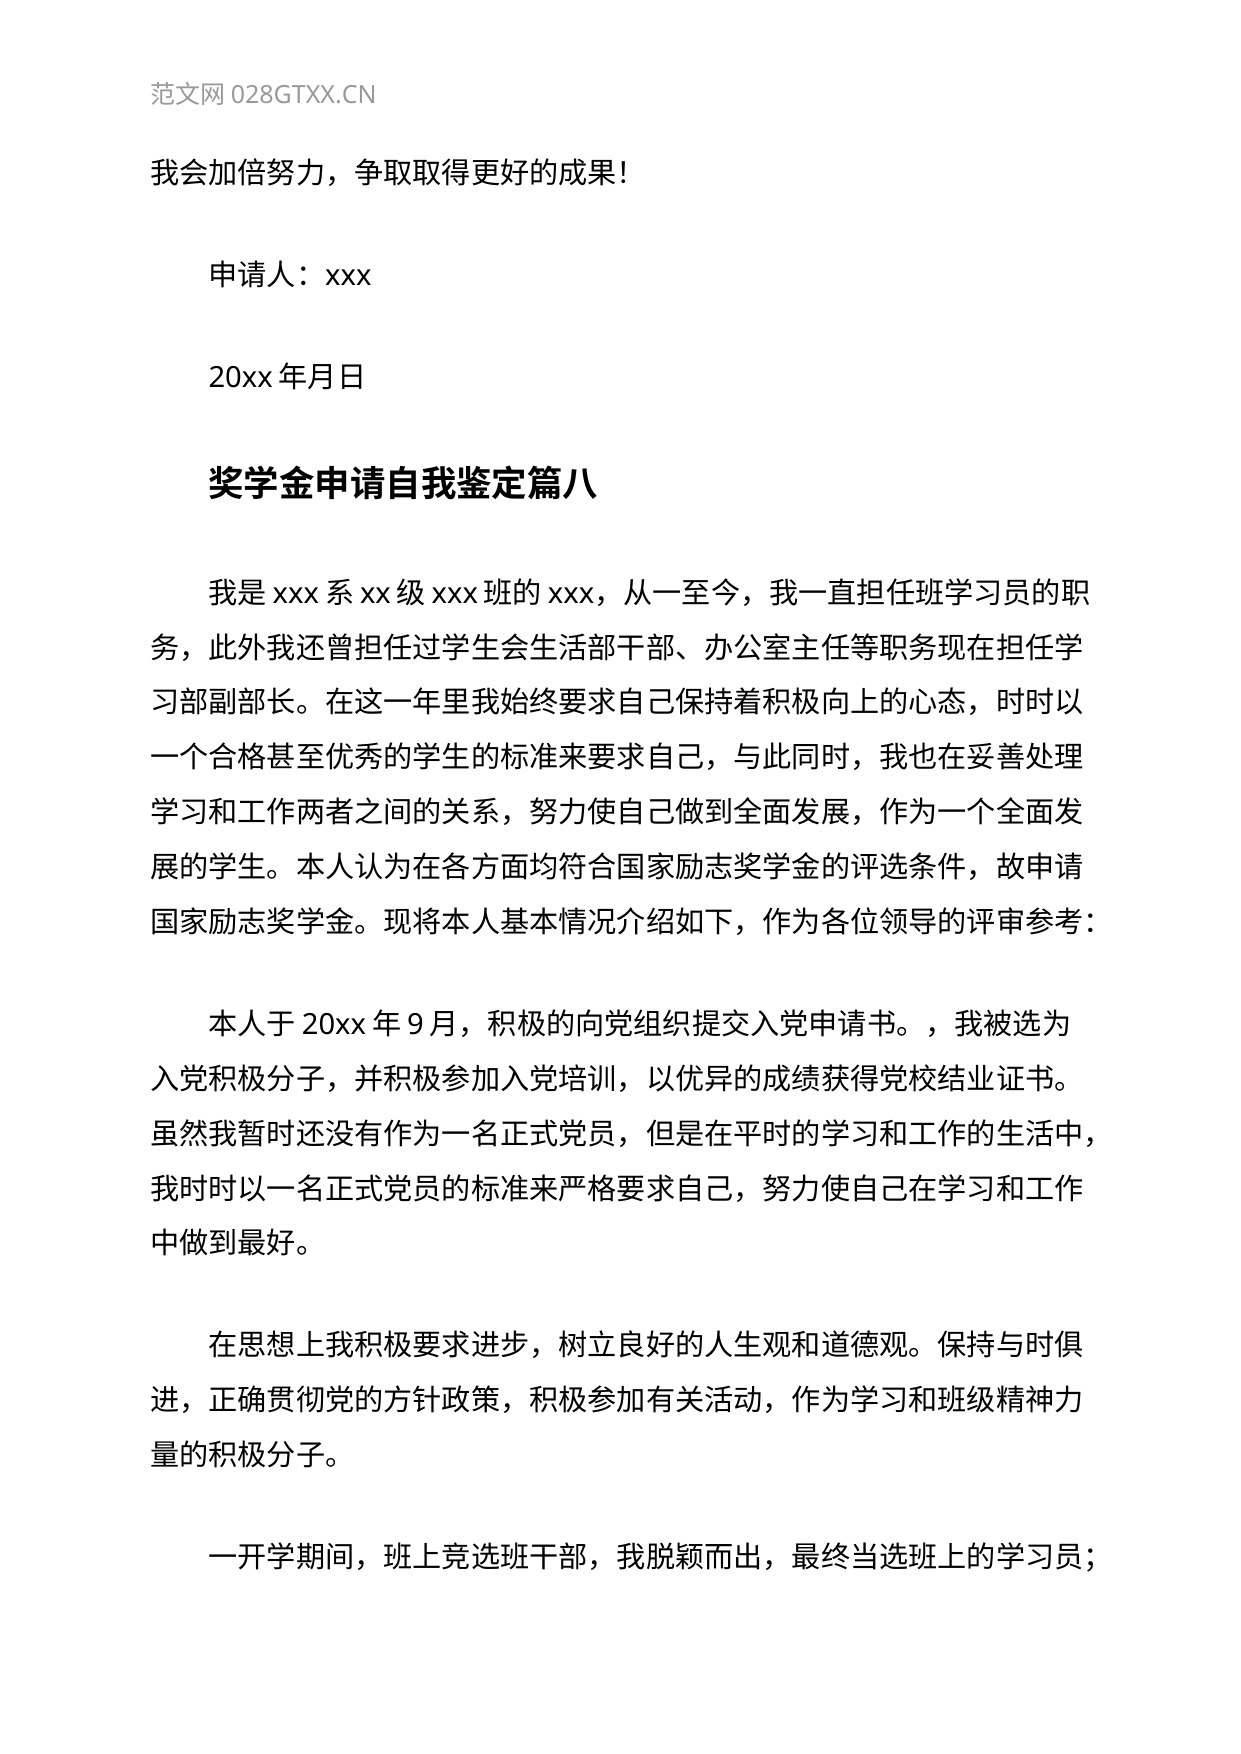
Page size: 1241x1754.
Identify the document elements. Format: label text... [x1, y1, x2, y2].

text 申请人：xxx [150, 252, 1090, 294]
text 本人于20xx年9月，积极的向党组织提交入党申请书。，我被选为入党积极分子，并积极参加入党培训，以优异的成绩获得党校结业证书。虽然我暂时还没有作为一名正式党员，但是在平时的学习和工作的生活中，我时时以一名正式党员的标准来严格要求自己，努力使自己在学习和工作中做到最好。 [150, 1000, 1090, 1262]
text 我是xxx系xx级xxx班的xxx，从一至今，我一直担任班学习员的职务，此外我还曾担任过学生会生活部干部、办公室主任等职务现在担任学习部副部长。在这一年里我始终要求自己保持着积极向上的心态，时时以一个合格甚至优秀的学生的标准来要求自己，与此同时，我也在妥善处理学习和工作两者之间的关系，努力使自己做到全面发展，作为一个全面发展的学生。本人认为在各方面均符合国家励志奖学金的评选条件，故申请国家励志奖学金。现将本人基本情况介绍如下，作为各位领导的评审参考： [150, 569, 1090, 941]
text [150, 150, 1090, 192]
text 20xx年月日 [150, 354, 1090, 396]
text 在思想上我积极要求进步，树立良好的人生观和道德观。保持与时俱进，正确贯彻党的方针政策，积极参加有关活动，作为学习和班级精神力量的积极分子。 [150, 1322, 1090, 1474]
text 奖学金申请自我鉴定篇八 [150, 456, 1090, 507]
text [150, 1533, 1090, 1576]
